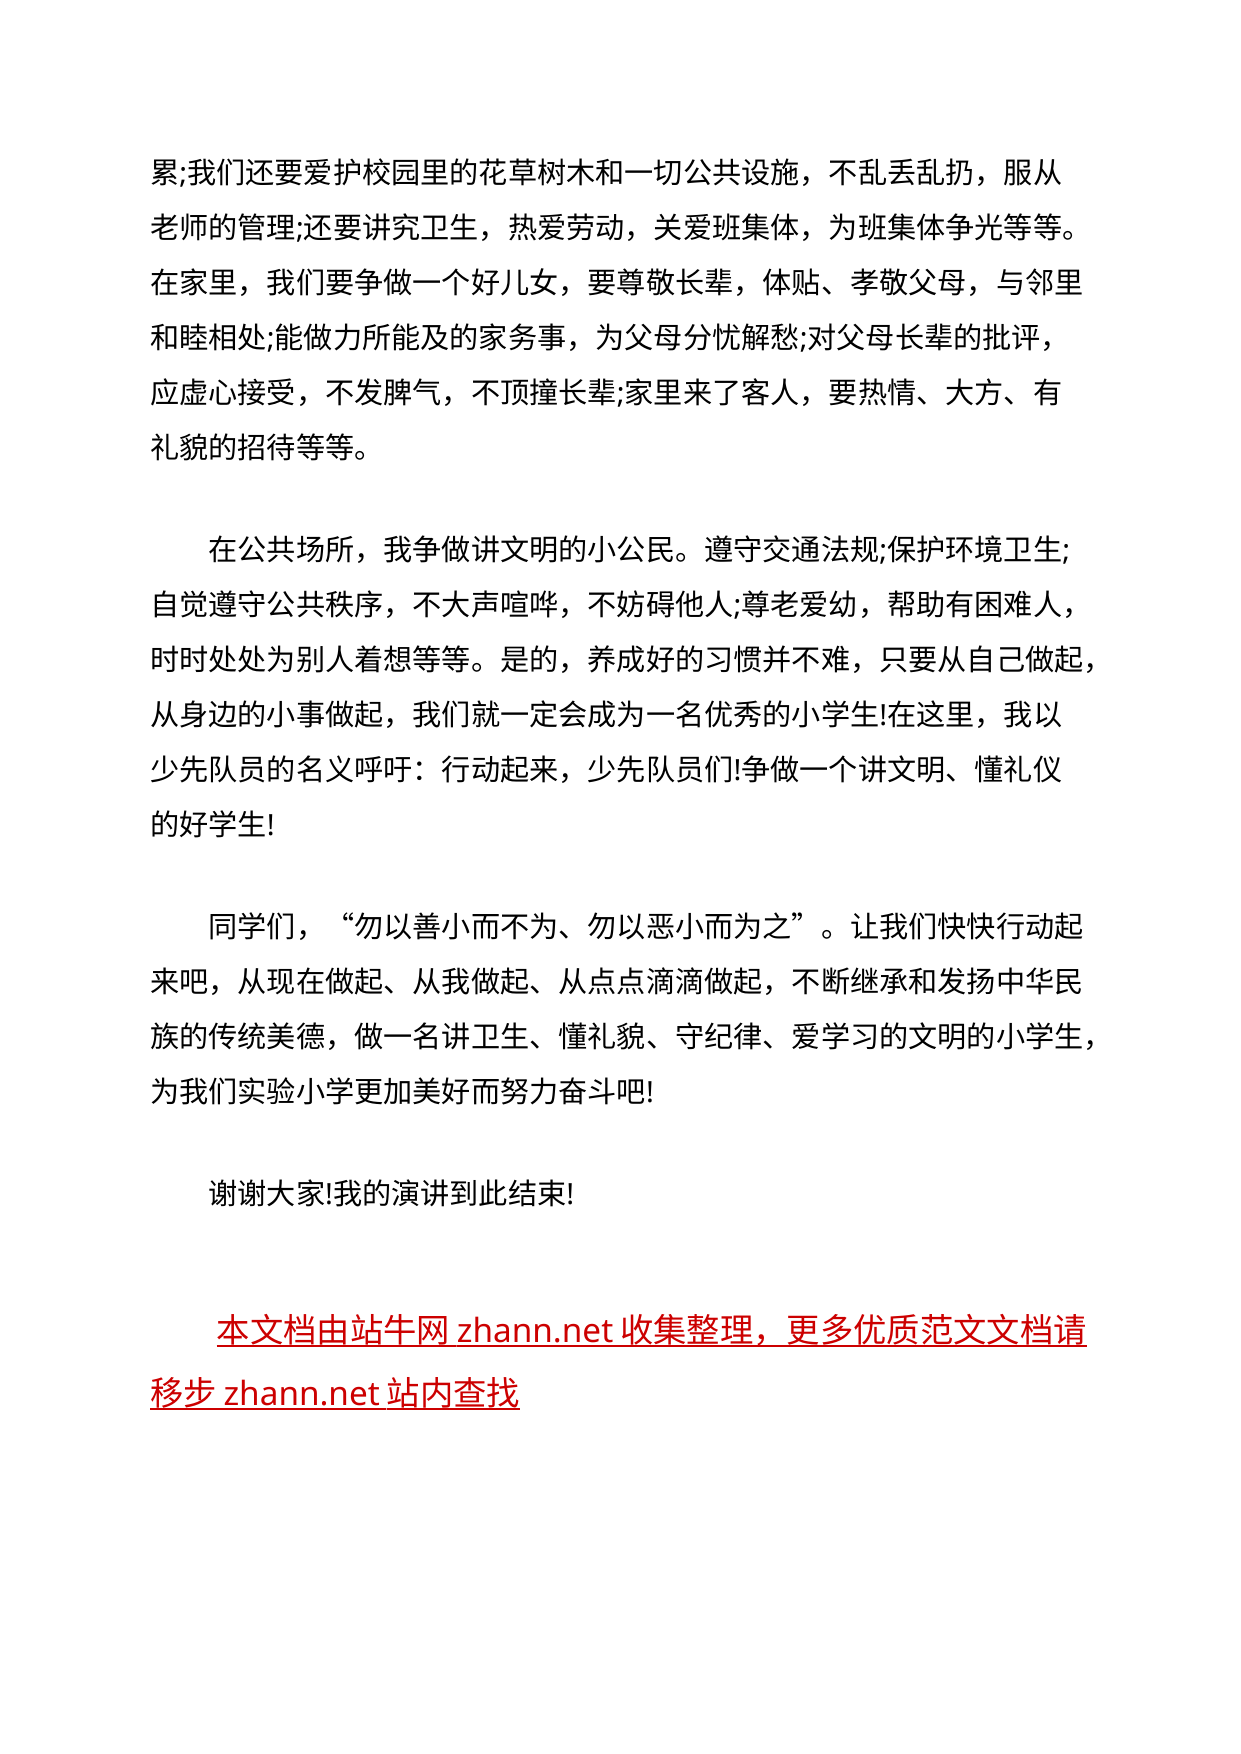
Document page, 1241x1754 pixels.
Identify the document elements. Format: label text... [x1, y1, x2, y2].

text 同学们，“勿以善小而不为、勿以恶小而为之”。让我们快快行动起来吧，从现在做起、从我做起、从点点滴滴做起，不断继承和发扬中华民族的传统美德，做一名讲卫生、懂礼貌、守纪律、爱学习的文明的小学生，为我们实验小学更加美好而努力奋斗吧! [150, 903, 1090, 1111]
text 在公共场所，我争做讲文明的小公民。遵守交通法规;保护环境卫生;自觉遵守公共秩序，不大声喧哗，不妨碍他人;尊老爱幼，帮助有困难人，时时处处为别人着想等等。是的，养成好的习惯并不难，只要从自己做起，从身边的小事做起，我们就一定会成为一名优秀的小学生!在这里，我以少先队员的名义呼吁：行动起来，少先队员们!争做一个讲文明、懂礼仪的好学生! [150, 527, 1090, 844]
text 本文档由站牛网zhann.net收集整理，更多优质范文文档请移步zhann.net站内查找 [150, 1303, 1090, 1415]
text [150, 150, 1090, 467]
text 谢谢大家!我的演讲到此结束! [150, 1170, 1090, 1213]
